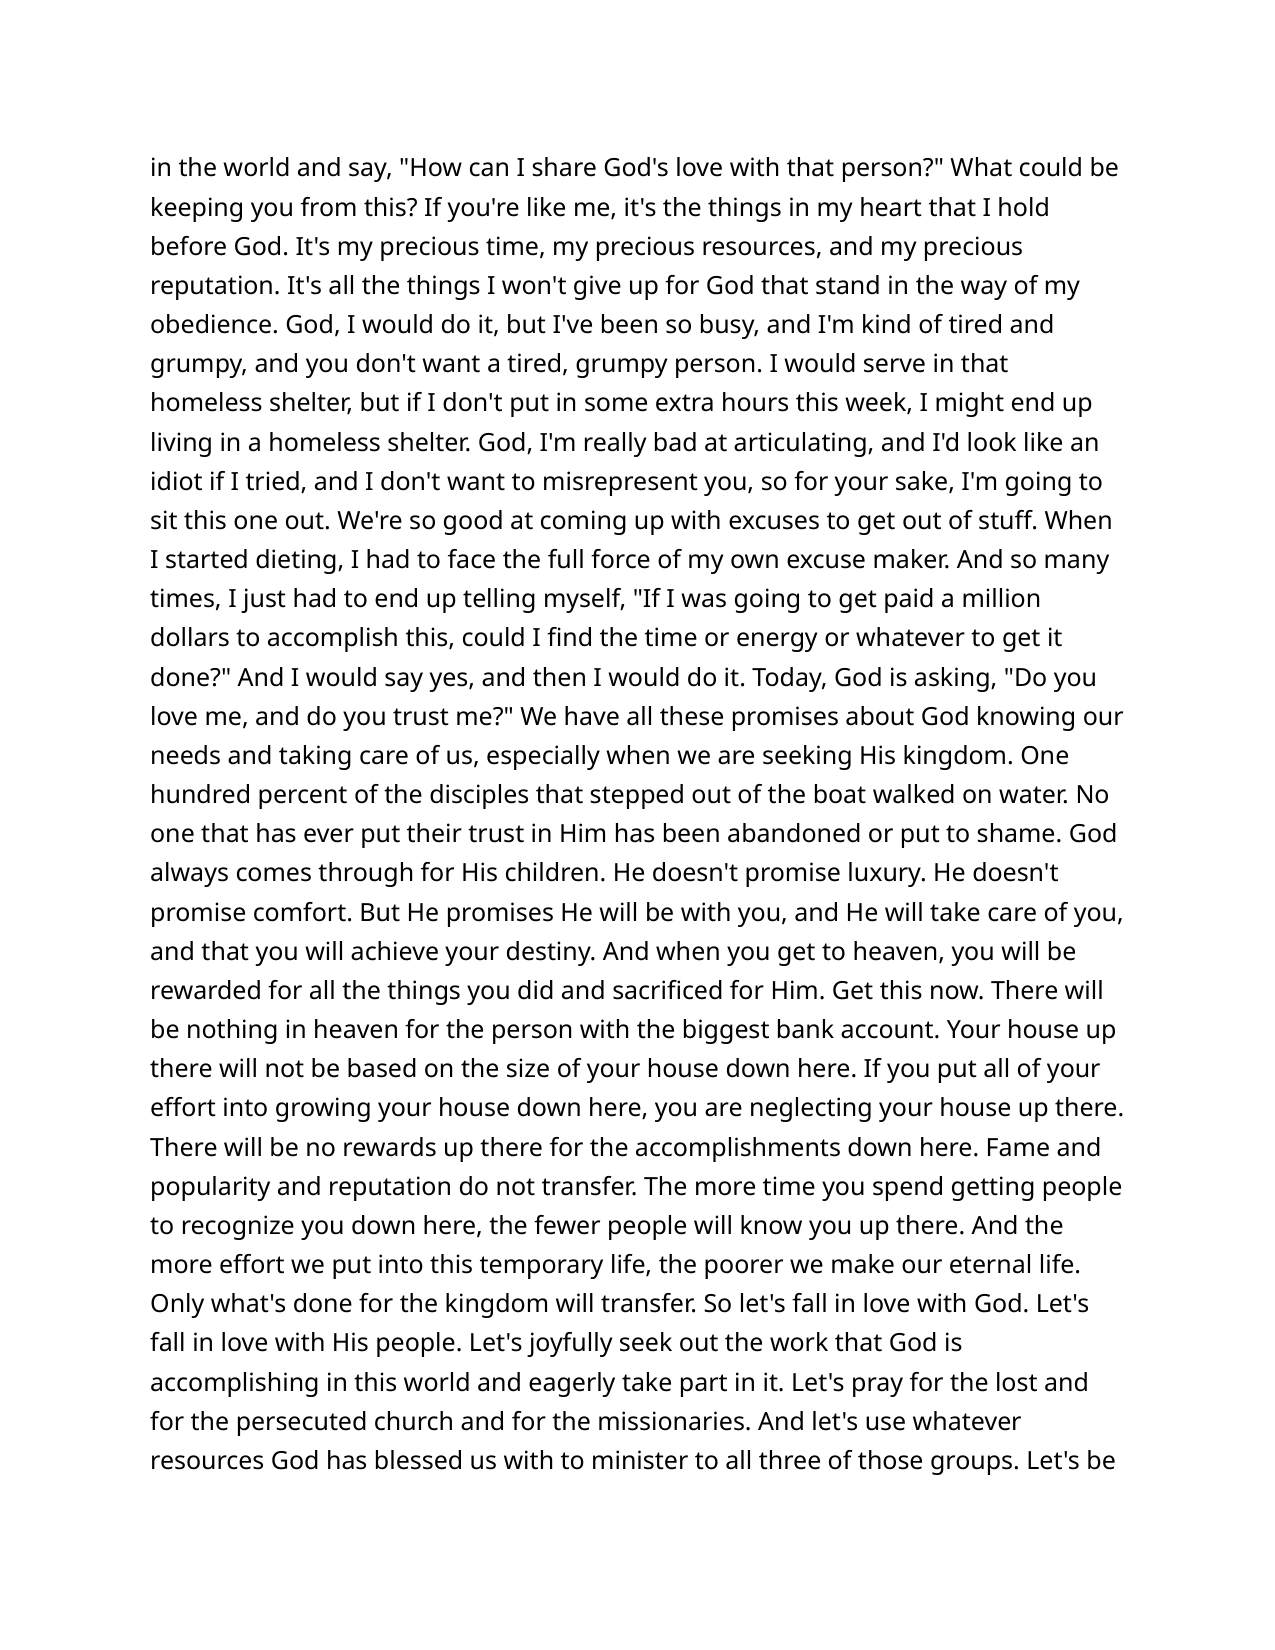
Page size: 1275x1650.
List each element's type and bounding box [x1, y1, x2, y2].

text [150, 150, 1125, 1477]
